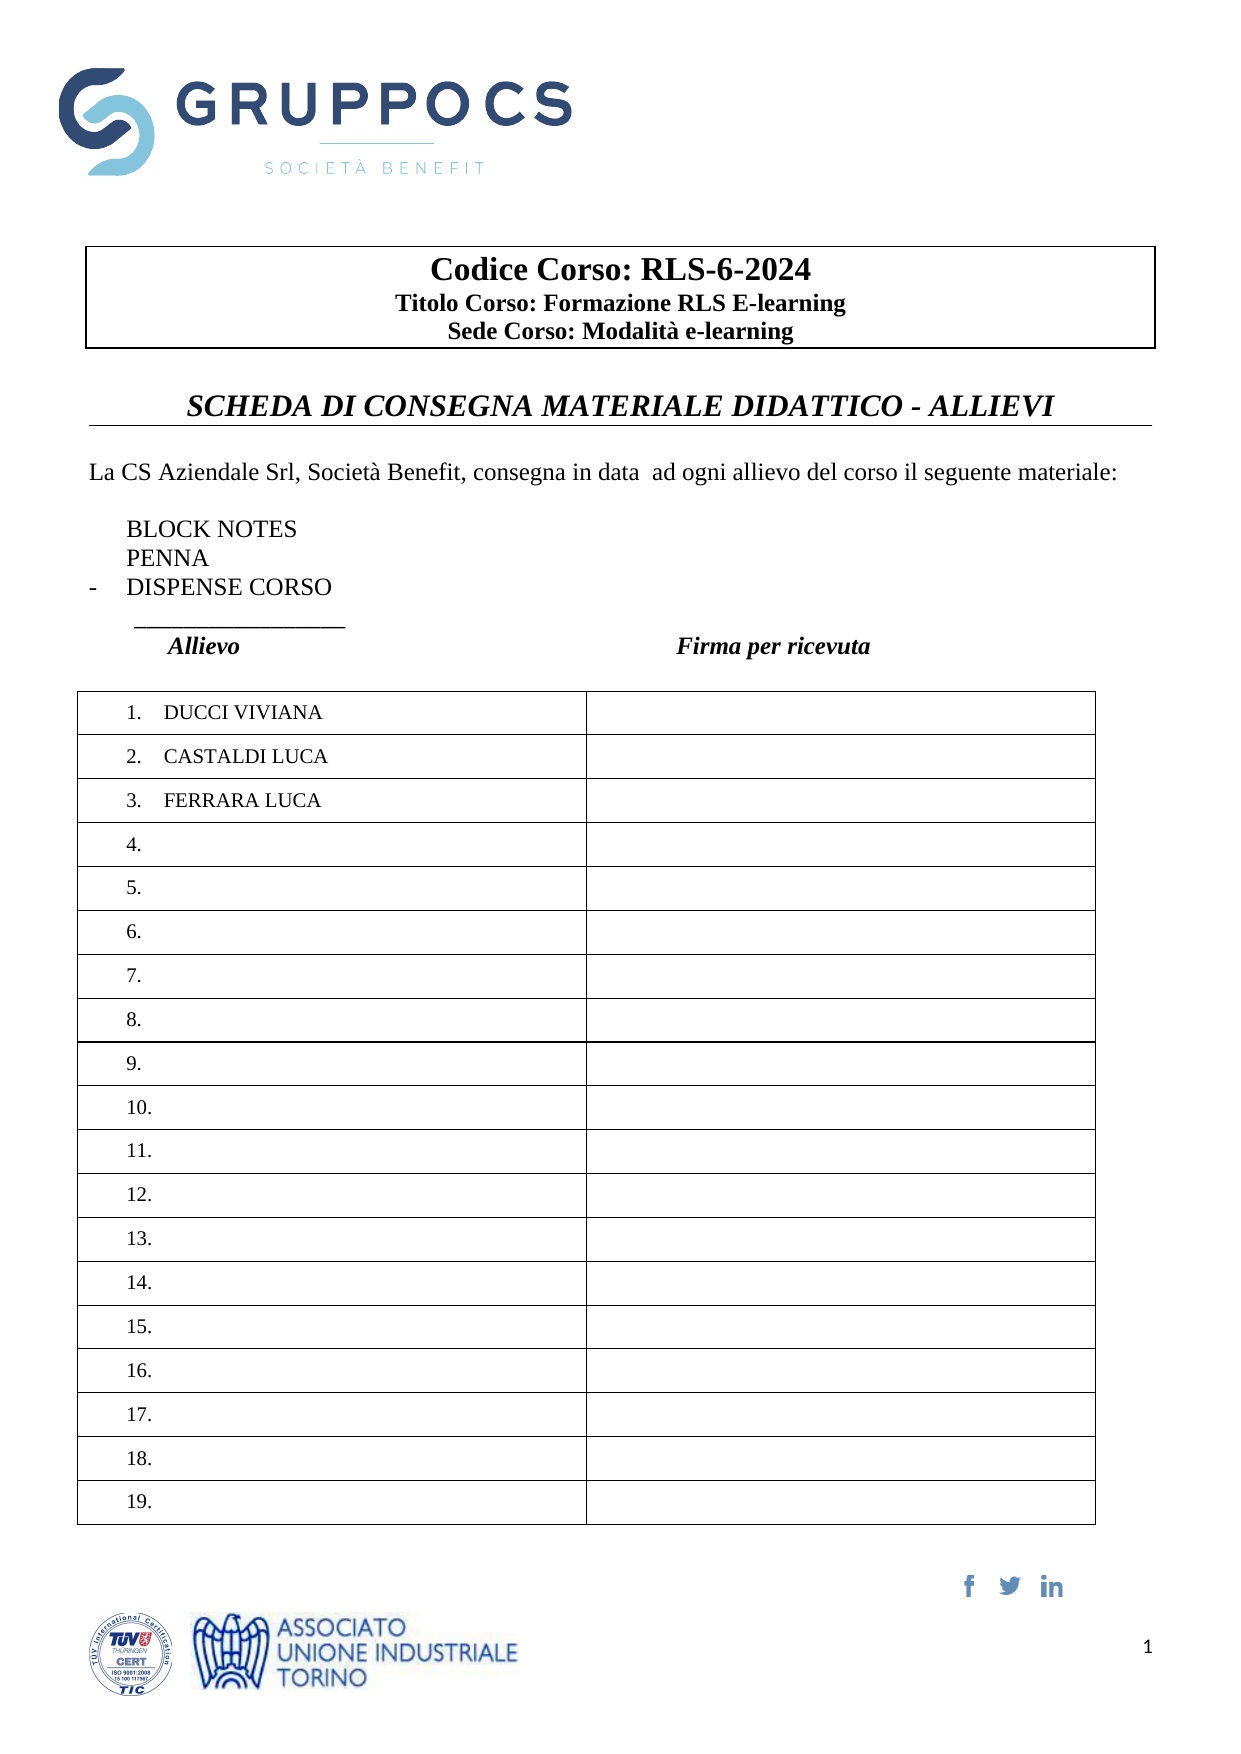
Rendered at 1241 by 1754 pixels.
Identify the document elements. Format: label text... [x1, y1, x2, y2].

table_cell [78, 1174, 586, 1217]
picture [964, 1575, 1063, 1597]
text PENNA [126, 543, 1152, 572]
picture [190, 1612, 520, 1690]
table_cell [78, 1086, 586, 1129]
table_cell [587, 779, 1095, 822]
table_cell [78, 1218, 586, 1261]
table_cell [587, 1174, 1095, 1217]
table_header [587, 692, 1095, 734]
table_cell [78, 1262, 586, 1304]
table_cell [587, 1437, 1095, 1480]
text BLOCK NOTES [126, 514, 1152, 543]
table_cell FERRARA LUCA [78, 779, 586, 822]
table_header DUCCI VIVIANA [78, 692, 586, 734]
table_cell [587, 1086, 1095, 1129]
table_cell [587, 1043, 1095, 1085]
table_cell [587, 735, 1095, 778]
table_cell [78, 1306, 586, 1348]
table_cell CASTALDI LUCA [78, 735, 586, 778]
table_cell [587, 1349, 1095, 1392]
table_cell [78, 1043, 586, 1085]
text Allievo Firma per ricevuta [88, 631, 1152, 660]
table_cell [587, 1306, 1095, 1348]
table_cell [587, 1481, 1095, 1524]
text Titolo Corso: Formazione RLS E-learning [88, 288, 1152, 313]
table_cell [587, 823, 1095, 866]
table_cell [78, 1393, 586, 1436]
table_cell [78, 1437, 586, 1480]
text La CS Aziendale Srl, Società Benefit, consegna in data ad ogni allievo del corso il seguente materiale: [88, 457, 1152, 486]
list DISPENSE CORSO [88, 572, 1152, 601]
table_cell [587, 1218, 1095, 1261]
table_cell [78, 911, 586, 954]
text Codice Corso: RLS-6-2024 [87, 247, 1154, 288]
table_cell [587, 955, 1095, 997]
table_cell [78, 867, 586, 910]
text _________________ [88, 601, 1152, 631]
table_cell [587, 999, 1095, 1041]
text SCHEDA DI CONSEGNA MATERIALE DIDATTICO - ALLIEVI [88, 387, 1152, 426]
table_cell [587, 1130, 1095, 1173]
text Sede Corso: Modalità e-learning [87, 313, 1154, 347]
table_cell [78, 1481, 586, 1524]
table_cell [78, 823, 586, 866]
table_cell [587, 1393, 1095, 1436]
table_cell [78, 955, 586, 997]
picture [89, 1613, 173, 1696]
table_cell [78, 1130, 586, 1173]
table_cell [587, 867, 1095, 910]
table_cell [587, 1262, 1095, 1304]
table_cell [78, 1349, 586, 1392]
table_cell [78, 999, 586, 1041]
table_cell [587, 911, 1095, 954]
picture [58, 68, 580, 178]
